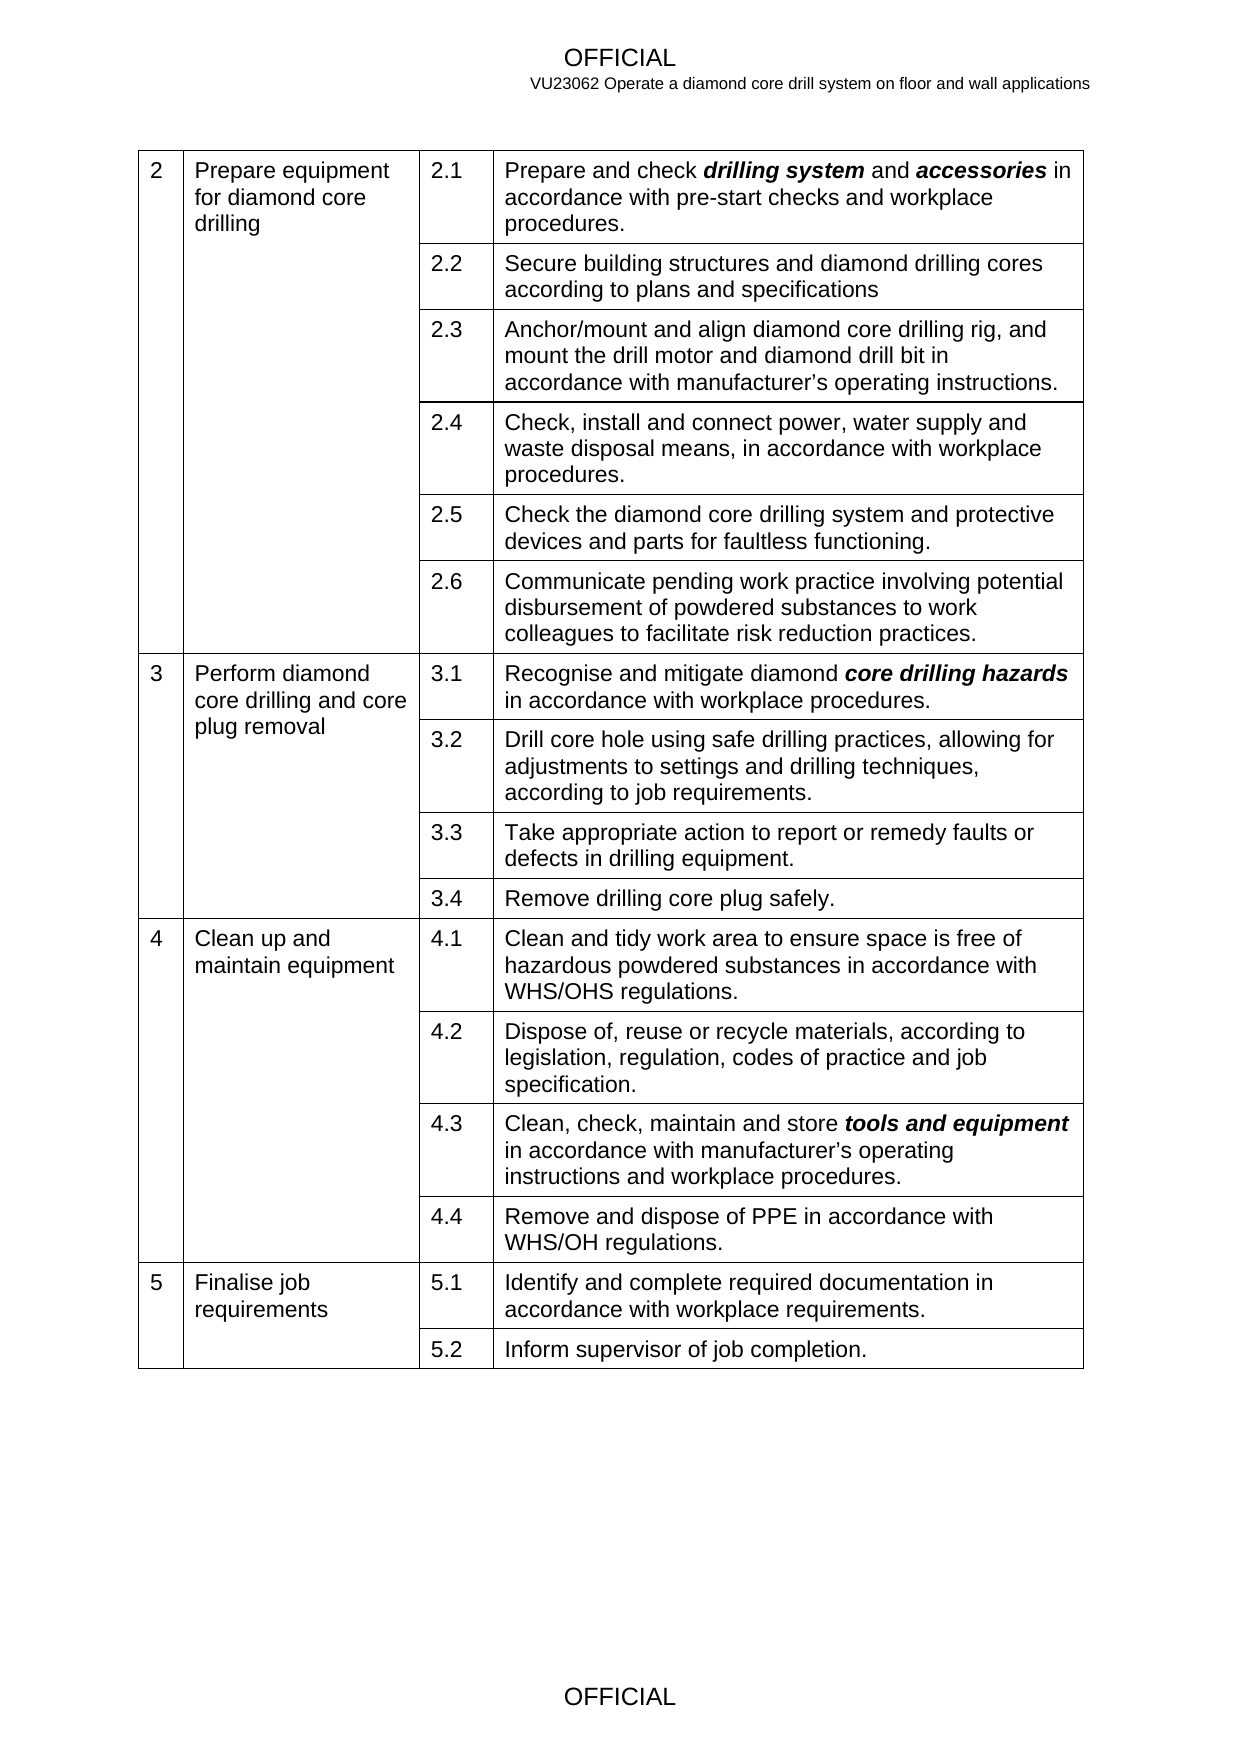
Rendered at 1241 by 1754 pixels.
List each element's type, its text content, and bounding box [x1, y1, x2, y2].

table_cell 3 [139, 654, 183, 918]
table_cell 2.1 [420, 151, 493, 243]
table_cell Dispose of, reuse or recycle materials, according to legislation, regulation, codes of practice and job specification. [494, 1012, 1083, 1103]
table_cell 2 [139, 151, 183, 653]
table_cell Perform diamond core drilling and core plug removal [184, 654, 419, 918]
table_cell 4.1 [420, 919, 493, 1011]
table_cell Inform supervisor of job completion. [494, 1329, 1083, 1368]
table_cell 2.6 [420, 561, 493, 653]
table_cell Clean and tidy work area to ensure space is free of hazardous powdered substances in accordance with WHS/OHS regulations. [494, 919, 1083, 1011]
table_cell Drill core hole using safe drilling practices, allowing for adjustments to settings and drilling techniques, according to job requirements. [494, 720, 1083, 812]
table_cell Prepare equipment for diamond core drilling [184, 151, 419, 653]
table_cell Prepare and check drilling system and accessories in accordance with pre-start checks and workplace procedures. [494, 151, 1083, 243]
table_cell Recognise and mitigate diamond core drilling hazards in accordance with workplace procedures. [494, 654, 1083, 719]
table_cell 5.1 [420, 1263, 493, 1328]
table_cell Clean, check, maintain and store tools and equipment in accordance with manufacturer’s operating instructions and workplace procedures. [494, 1104, 1083, 1196]
table_cell 4.3 [420, 1104, 493, 1196]
table_cell 3.4 [420, 879, 493, 918]
table_cell 3.3 [420, 813, 493, 878]
table_cell 2.4 [420, 403, 493, 494]
table_cell 2.2 [420, 244, 493, 309]
table_cell 4 [139, 919, 183, 1262]
table_cell 2.3 [420, 310, 493, 401]
table_cell 5.2 [420, 1329, 493, 1368]
table_cell 4.4 [420, 1197, 493, 1262]
table_cell Remove drilling core plug safely. [494, 879, 1083, 918]
table_cell Secure building structures and diamond drilling cores according to plans and specifications [494, 244, 1083, 309]
table_cell Check the diamond core drilling system and protective devices and parts for faultless functioning. [494, 495, 1083, 560]
table_cell 4.2 [420, 1012, 493, 1103]
table_cell Check, install and connect power, water supply and waste disposal means, in accordance with workplace procedures. [494, 403, 1083, 494]
table_cell 3.2 [420, 720, 493, 812]
table_cell Take appropriate action to report or remedy faults or defects in drilling equipment. [494, 813, 1083, 878]
table_cell Communicate pending work practice involving potential disbursement of powdered substances to work colleagues to facilitate risk reduction practices. [494, 561, 1083, 653]
table_cell Identify and complete required documentation in accordance with workplace requirements. [494, 1263, 1083, 1328]
table_cell 5 [139, 1263, 183, 1368]
table_cell Remove and dispose of PPE in accordance with WHS/OH regulations. [494, 1197, 1083, 1262]
table_cell Clean up and maintain equipment [184, 919, 419, 1262]
table_cell 2.5 [420, 495, 493, 560]
table_cell Anchor/mount and align diamond core drilling rig, and mount the drill motor and diamond drill bit in accordance with manufacturer’s operating instructions. [494, 310, 1083, 401]
table_cell Finalise job requirements [184, 1263, 419, 1368]
table_cell 3.1 [420, 654, 493, 719]
